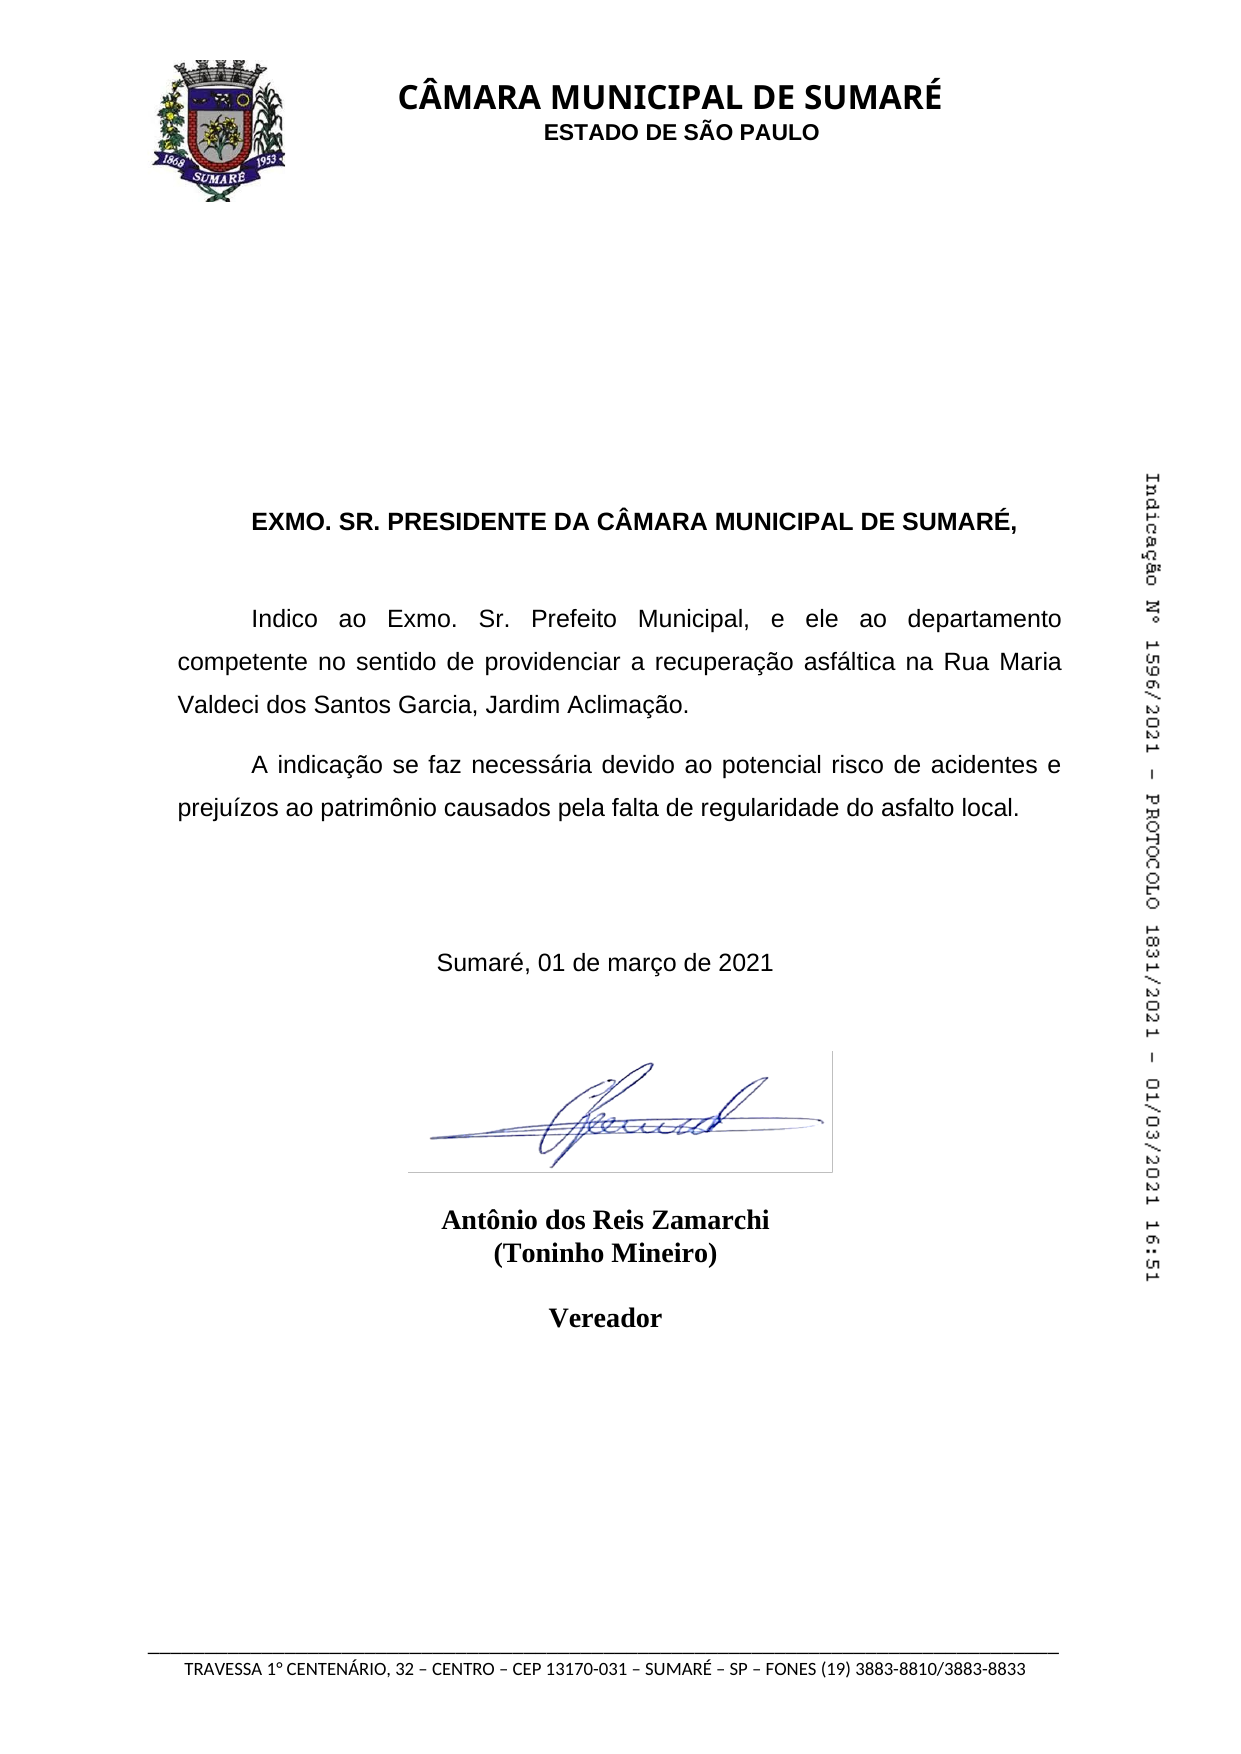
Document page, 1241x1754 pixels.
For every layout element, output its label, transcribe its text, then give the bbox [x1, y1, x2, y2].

text A indicação se faz necessária devido ao potencial risco de acidentes e prejuízos ao patrimônio causados pela falta de regularidade do asfalto local. [177, 750, 1063, 822]
picture [147, 60, 286, 202]
picture [1120, 468, 1183, 1286]
text EXMO. SR. PRESIDENTE DA CÂMARA MUNICIPAL DE SUMARÉ, [177, 507, 1063, 535]
picture [394, 1043, 846, 1185]
text Antônio dos Reis Zamarchi [148, 1203, 1063, 1236]
text Vereador [148, 1301, 1063, 1333]
text Sumaré, 01 de março de 2021 [148, 948, 1063, 977]
text Indico ao Exmo. Sr. Prefeito Municipal, e ele ao departamento competente no sentido de providenciar a recuperação asfáltica na Rua Maria Valdeci dos Santos Garcia, Jardim Aclimação. [177, 604, 1063, 719]
text (Toninho Mineiro) [148, 1236, 1063, 1268]
